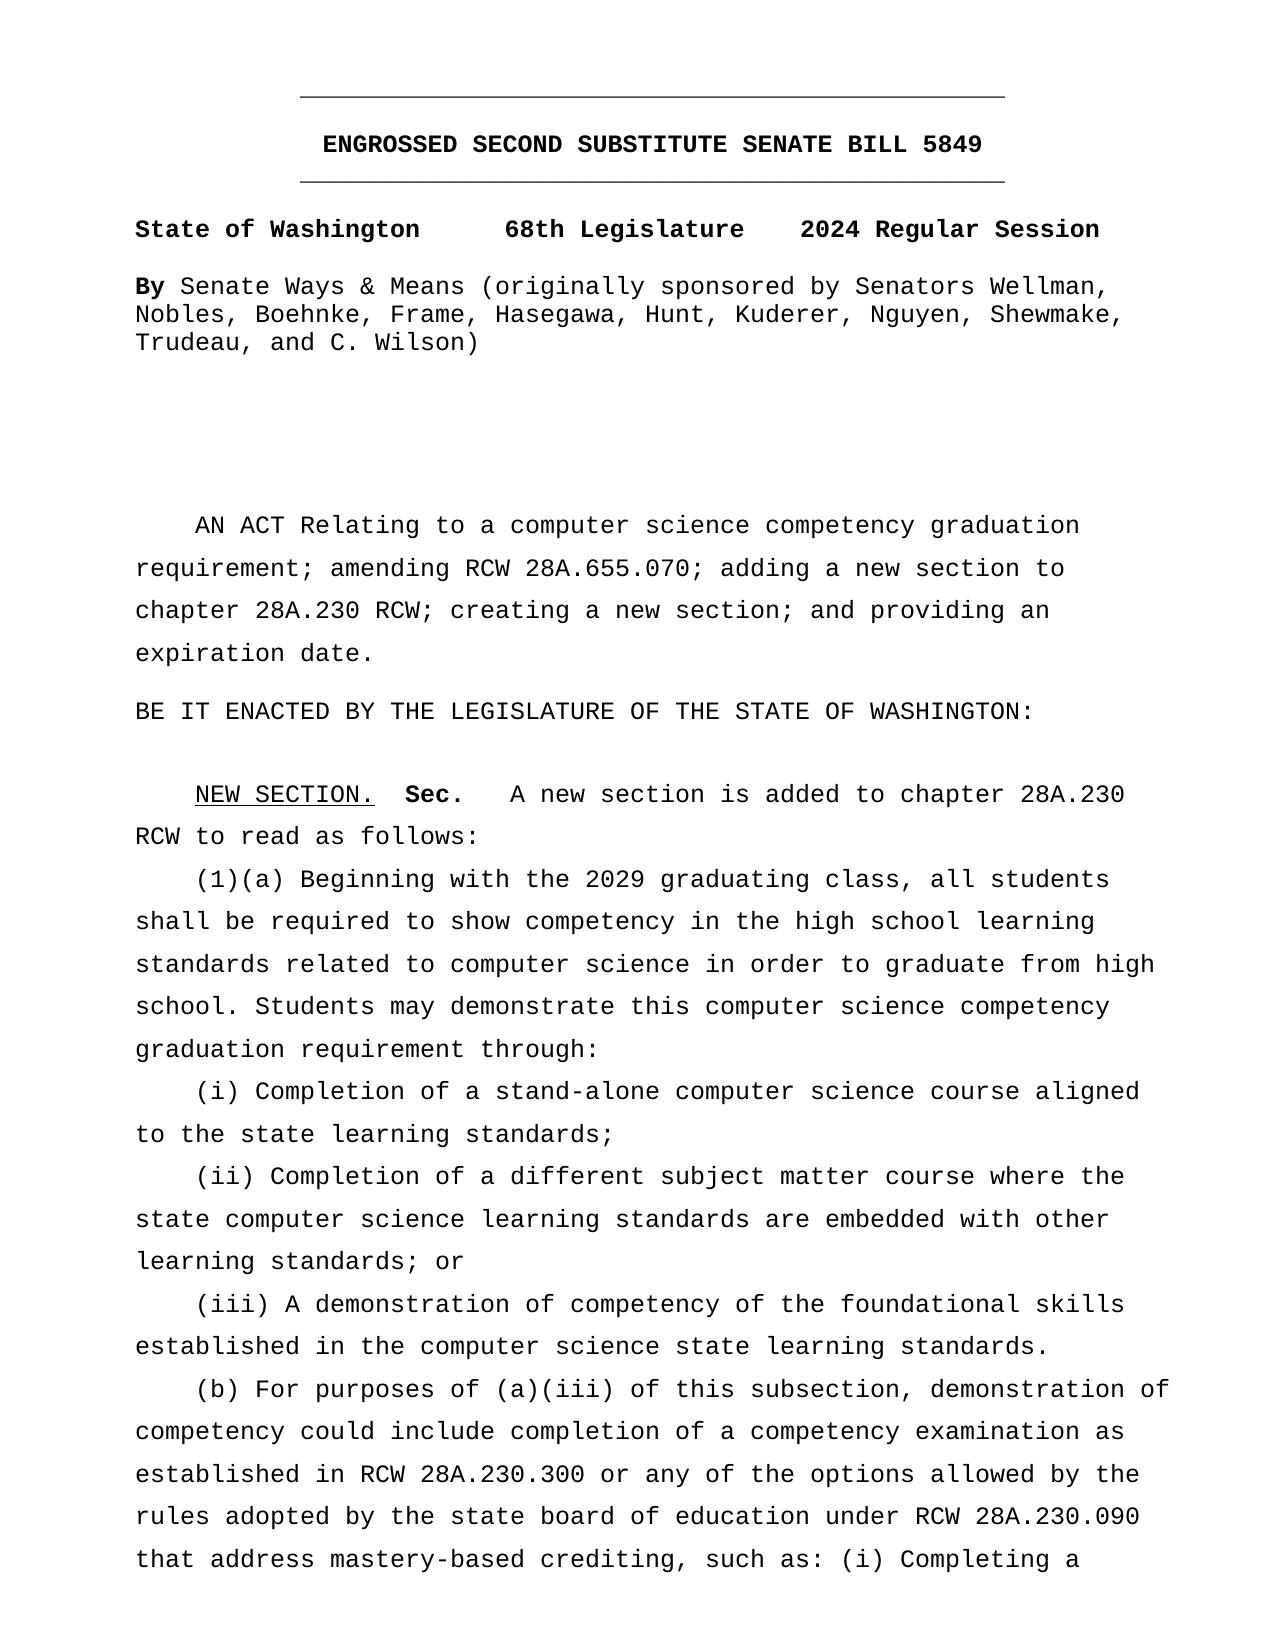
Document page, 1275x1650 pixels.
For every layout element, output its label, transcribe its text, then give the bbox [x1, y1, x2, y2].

text BE IT ENACTED BY THE LEGISLATURE OF THE STATE OF WASHINGTON: [135, 698, 1170, 727]
text (1)(a) Beginning with the 2029 graduating class, all students shall be required to show competency in the high school learning standards related to computer science in order to graduate from high school. Students may demonstrate this computer science competency graduation requirement through: [135, 853, 1170, 1066]
text NEW SECTION. Sec. A new section is added to chapter 28A.230 RCW to read as follows: [135, 768, 1170, 853]
text ENGROSSED SECOND SUBSTITUTE SENATE BILL 5849 [135, 132, 1170, 160]
text _______________________________________________ [135, 75, 1170, 103]
text _______________________________________________ [135, 160, 1170, 188]
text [135, 1363, 1170, 1576]
text (iii) A demonstration of competency of the foundational skills established in the computer science state learning standards. [135, 1278, 1170, 1363]
text (i) Completion of a stand-alone computer science course aligned to the state learning standards; [135, 1066, 1170, 1151]
text State of Washington 68th Legislature 2024 Regular Session [135, 217, 1170, 245]
text By Senate Ways & Means (originally sponsored by Senators Wellman, Nobles, Boehnke, Frame, Hasegawa, Hunt, Kuderer, Nguyen, Shewmake, Trudeau, and C. Wilson) [135, 273, 1170, 358]
text (ii) Completion of a different subject matter course where the state computer science learning standards are embedded with other learning standards; or [135, 1151, 1170, 1278]
text AN ACT Relating to a computer science competency graduation requirement; amending RCW 28A.655.070; adding a new section to chapter 28A.230 RCW; creating a new section; and providing an expiration date. [135, 500, 1170, 670]
